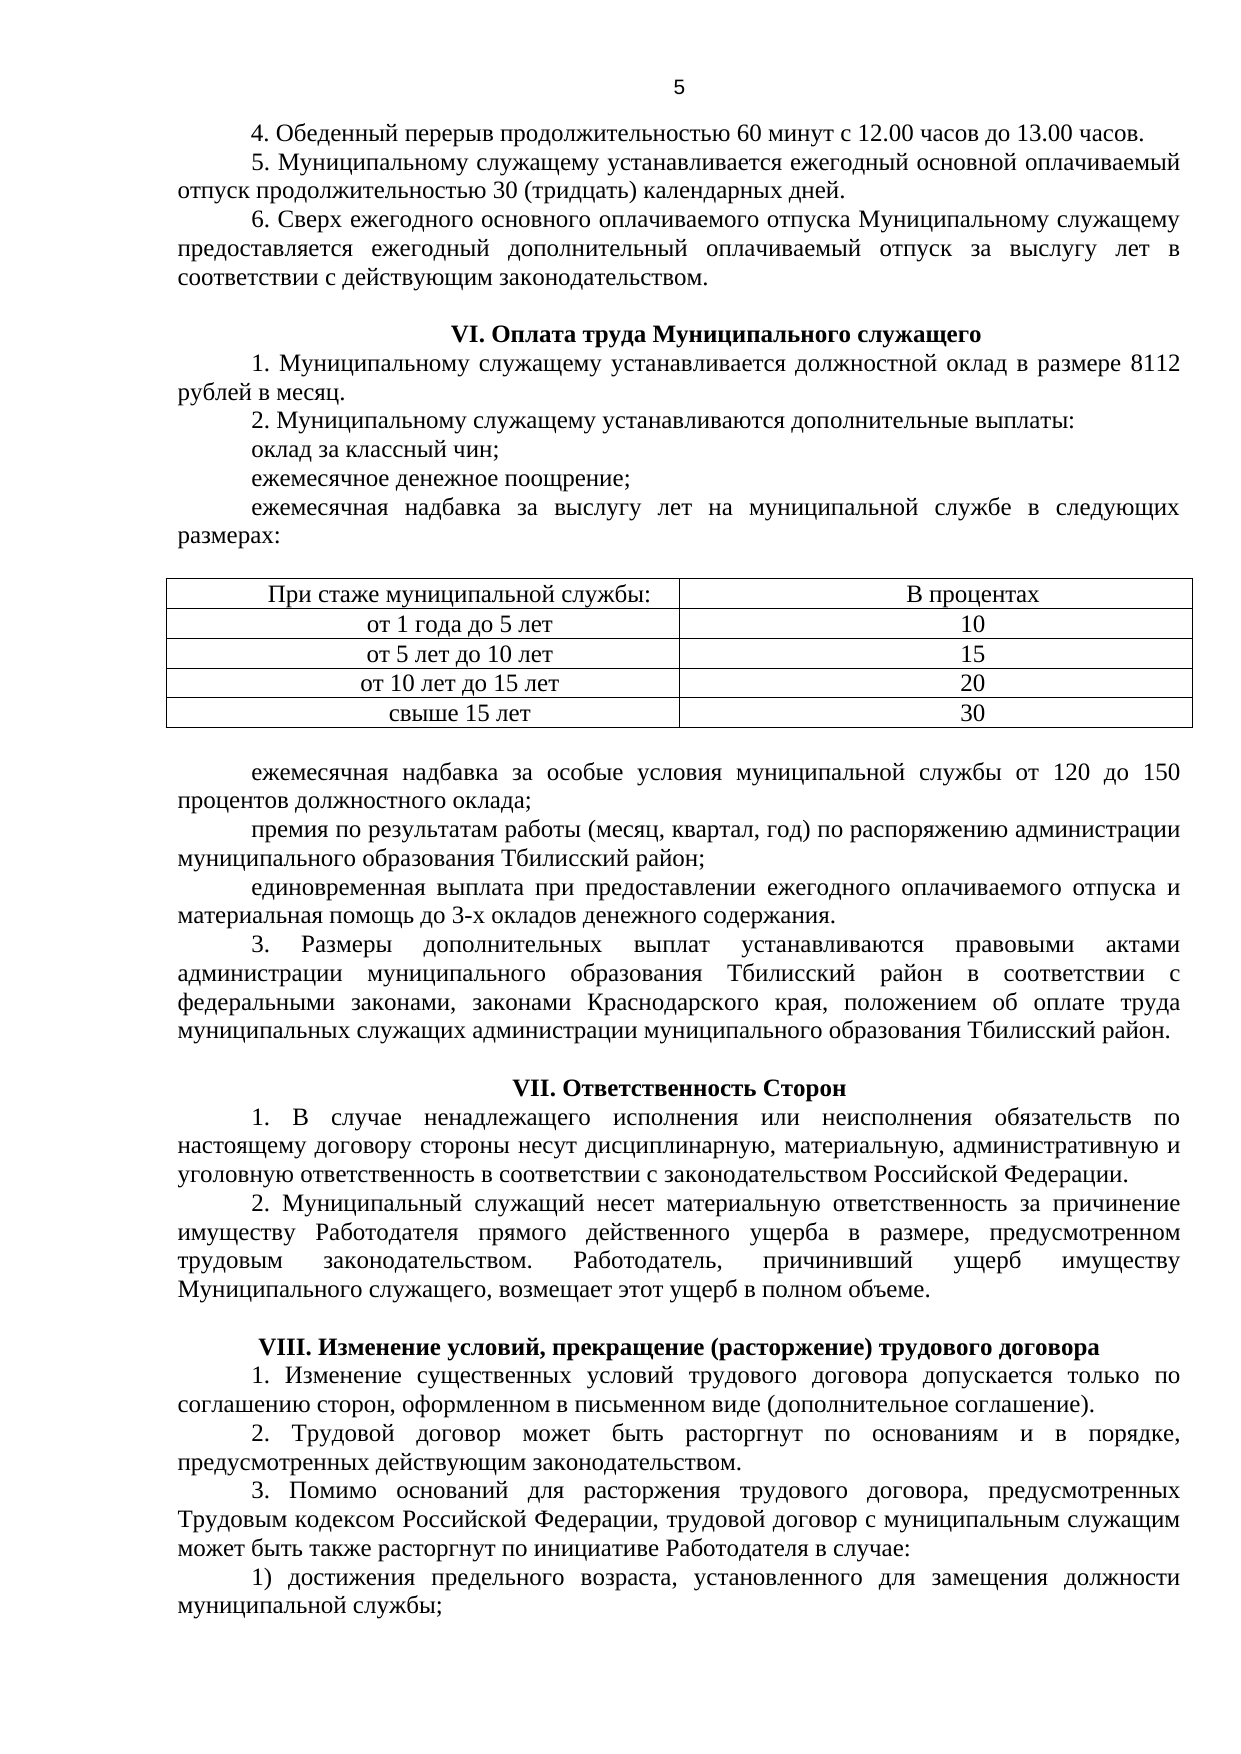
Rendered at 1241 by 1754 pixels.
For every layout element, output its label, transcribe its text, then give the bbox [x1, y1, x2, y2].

text 1. Изменение существенных условий трудового договора допускается только по соглашению сторон, оформленном в письменном виде (дополнительное соглашение). [177, 1361, 1181, 1418]
text 5. Муниципальному служащему устанавливается ежегодный основной оплачиваемый отпуск продолжительностью 30 (тридцать) календарных дней. [177, 147, 1181, 204]
table_cell 10 [680, 609, 1192, 638]
text 2. Муниципальному служащему устанавливаются дополнительные выплаты: [177, 406, 1181, 434]
table_cell от 5 лет до 10 лет [167, 639, 679, 667]
text единовременная выплата при предоставлении ежегодного оплачиваемого отпуска и материальная помощь до 3-х окладов денежного содержания. [177, 872, 1181, 929]
table_cell от 1 года до 5 лет [167, 609, 679, 638]
table_cell 30 [680, 698, 1192, 727]
text VI. Оплата труда Муниципального служащего [177, 319, 1181, 348]
text 1) достижения предельного возраста, установленного для замещения должности муниципальной службы; [177, 1562, 1181, 1619]
table_header В процентах [680, 579, 1192, 608]
text ежемесячное денежное поощрение; [177, 463, 1181, 492]
subtitle VIII. Изменение условий, прекращение (расторжение) трудового договора [177, 1332, 1181, 1361]
text ежемесячная надбавка за выслугу лет на муниципальной службе в следующих размерах: [177, 492, 1181, 549]
text 2. Трудовой договор может быть расторгнут по основаниям и в порядке, предусмотренных действующим законодательством. [177, 1418, 1181, 1476]
text 3. Размеры дополнительных выплат устанавливаются правовыми актами администрации муниципального образования Тбилисский район в соответствии с федеральными законами, законами Краснодарского края, положением об оплате труда муниципальных служащих администрации муниципального образования Тбилисский район. [177, 929, 1181, 1044]
text 1. Муниципальному служащему устанавливается должностной оклад в размере 8112 рублей в месяц. [177, 348, 1181, 406]
text 1. В случае ненадлежащего исполнения или неисполнения обязательств по настоящему договору стороны несут дисциплинарную, материальную, административную и уголовную ответственность в соответствии с законодательством Российской Федерации. [177, 1102, 1181, 1188]
table_cell свыше 15 лет [167, 698, 679, 727]
text премия по результатам работы (месяц, квартал, год) по распоряжению администрации муниципального образования Тбилисский район; [177, 814, 1181, 872]
table_header При стаже муниципальной службы: [167, 579, 679, 608]
text оклад за классный чин; [177, 434, 1181, 463]
text 3. Помимо оснований для расторжения трудового договора, предусмотренных Трудовым кодексом Российской Федерации, трудовой договор с муниципальным служащим может быть также расторгнут по инициативе Работодателя в случае: [177, 1476, 1181, 1562]
text 2. Муниципальный служащий несет материальную ответственность за причинение имуществу Работодателя прямого действенного ущерба в размере, предусмотренном трудовым законодательством. Работодатель, причинивший ущерб имуществу Муниципального служащего, возмещает этот ущерб в полном объеме. [177, 1188, 1181, 1303]
text ежемесячная надбавка за особые условия муниципальной службы от 120 до 150 процентов должностного оклада; [177, 757, 1181, 814]
text 6. Сверх ежегодного основного оплачиваемого отпуска Муниципальному служащему предоставляется ежегодный дополнительный оплачиваемый отпуск за выслугу лет в соответствии с действующим законодательством. [177, 204, 1181, 291]
text 4. Обеденный перерыв продолжительностью 60 минут с 12.00 часов до 13.00 часов. [177, 118, 1181, 147]
subtitle VII. Ответственность Сторон [177, 1073, 1181, 1102]
table_cell от 10 лет до 15 лет [167, 669, 679, 697]
table_cell 20 [680, 669, 1192, 697]
table_cell 15 [680, 639, 1192, 667]
